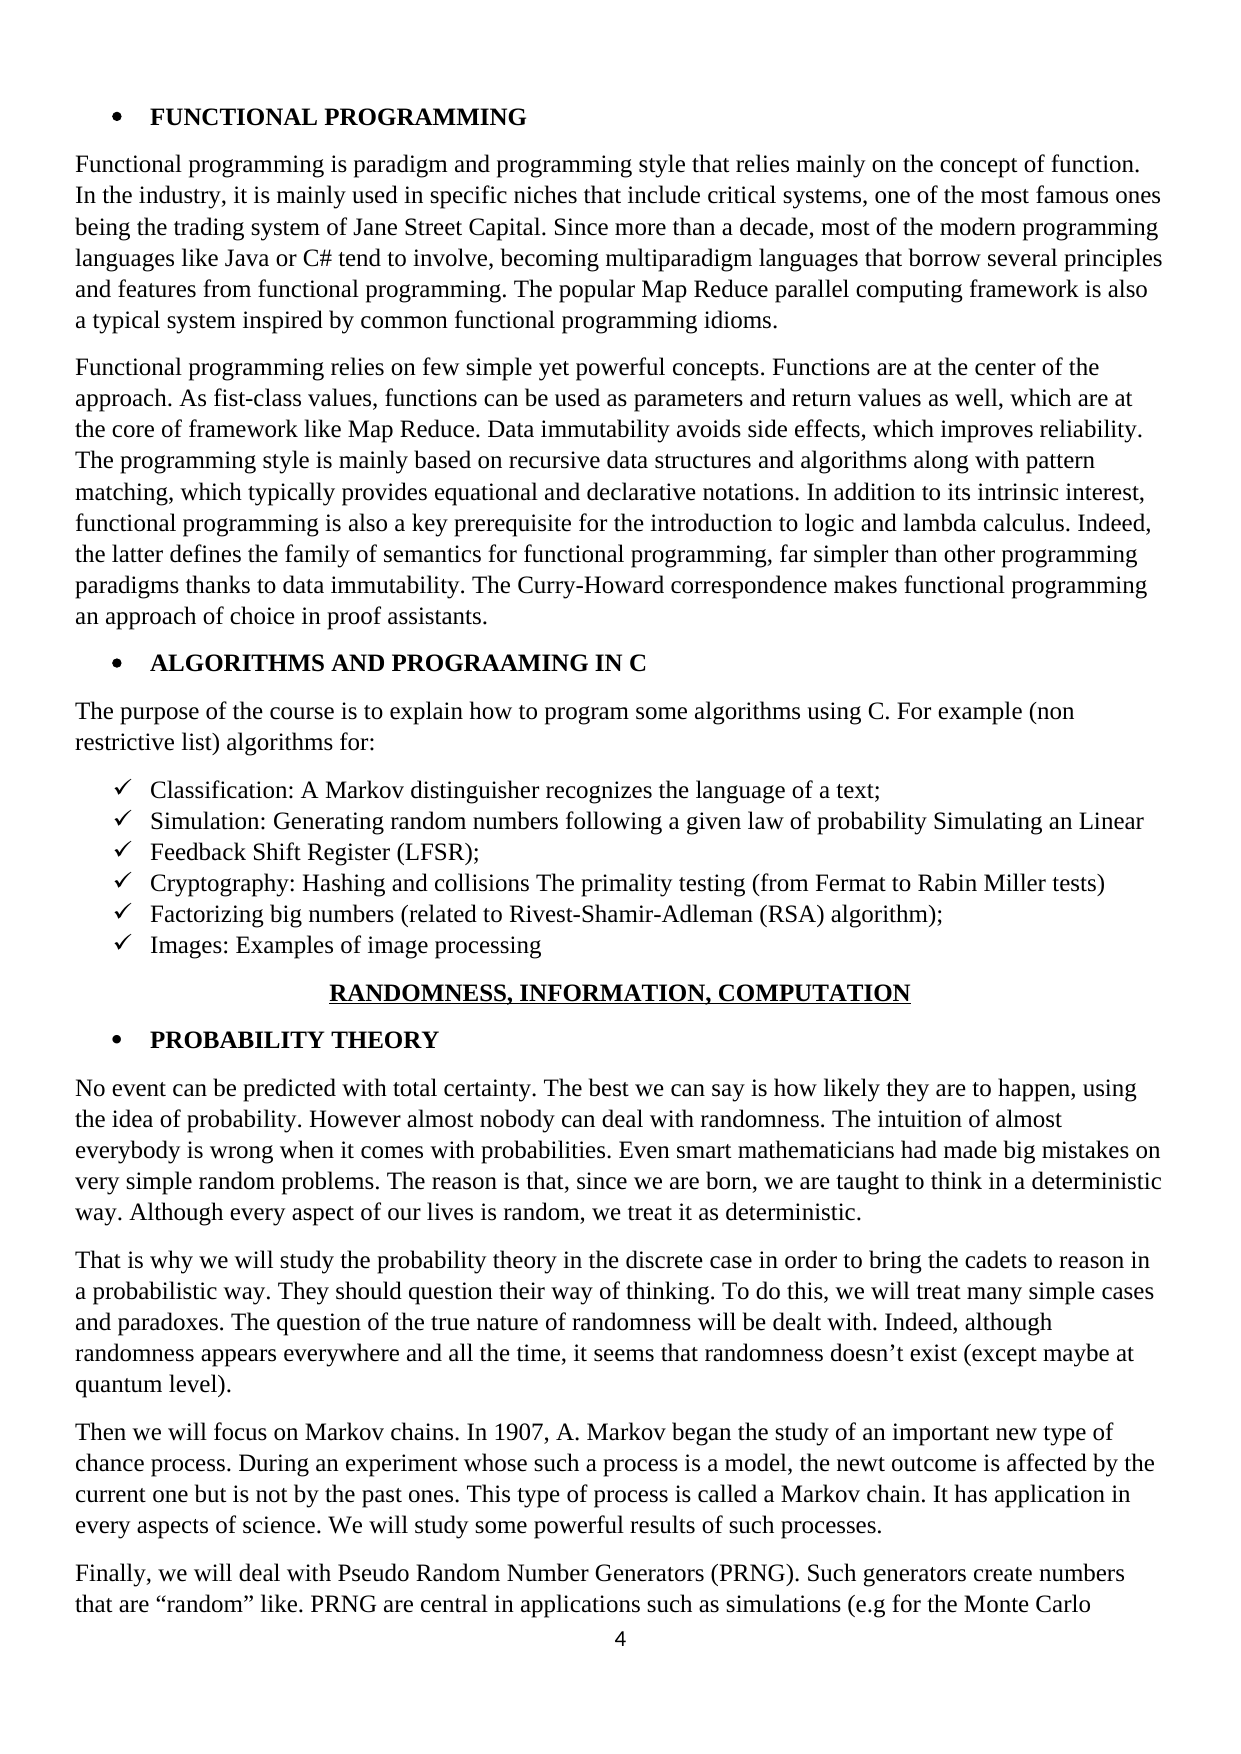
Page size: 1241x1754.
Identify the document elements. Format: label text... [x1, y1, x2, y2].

list ALGORITHMS AND PROGRAAMING IN C [112, 648, 1165, 677]
text Functional programming is paradigm and programming style that relies mainly on the concept of function. In the industry, it is mainly used in specific niches that include critical systems, one of the most famous ones being the trading system of Jane Street Capital. Since more than a decade, most of the modern programming languages like Java or C# tend to involve, becoming multiparadigm languages that borrow several principles and features from functional programming. The popular Map Reduce parallel computing framework is also a typical system inspired by common functional programming idioms. [75, 149, 1165, 333]
text That is why we will study the probability theory in the discrete case in order to bring the cadets to reason in a probabilistic way. They should question their way of thinking. To do this, we will treat many simple cases and paradoxes. The question of the true nature of randomness will be dealt with. Indeed, although randomness appears everywhere and all the time, it seems that randomness doesn’t exist (except maybe at quantum level). [75, 1245, 1165, 1398]
list Cryptography: Hashing and collisions The primality testing (from Fermat to Rabin Miller tests) [112, 868, 1165, 897]
list FUNCTIONAL PROGRAMMING [112, 102, 1165, 131]
list Images: Examples of image processing [112, 930, 1165, 959]
list Factorizing big numbers (related to Rivest-Shamir-Adleman (RSA) algorithm); [112, 899, 1165, 928]
text RANDOMNESS, INFORMATION, COMPUTATION [75, 978, 1165, 1007]
list Classification: A Markov distinguisher recognizes the language of a text; [112, 775, 1165, 804]
text No event can be predicted with total certainty. The best we can say is how likely they are to happen, using the idea of probability. However almost nobody can deal with randomness. The intuition of almost everybody is wrong when it comes with probabilities. Even smart mathematicians had made big mistakes on very simple random problems. The reason is that, since we are born, we are taught to think in a deterministic way. Although every aspect of our lives is random, we treat it as deterministic. [75, 1073, 1165, 1226]
list Feedback Shift Register (LFSR); [112, 837, 1165, 866]
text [75, 1558, 1165, 1618]
text The purpose of the course is to explain how to program some algorithms using C. For example (non restrictive list) algorithms for: [75, 696, 1165, 756]
list Simulation: Generating random numbers following a given law of probability Simulating an Linear [112, 806, 1165, 835]
list PROBABILITY THEORY [112, 1026, 1165, 1054]
text Then we will focus on Markov chains. In 1907, A. Markov began the study of an important new type of chance process. During an experiment whose such a process is a model, the newt outcome is affected by the current one but is not by the past ones. This type of process is called a Markov chain. It has application in every aspects of science. We will study some powerful results of such processes. [75, 1417, 1165, 1539]
text Functional programming relies on few simple yet powerful concepts. Functions are at the center of the approach. As fist-class values, functions can be used as parameters and return values as well, which are at the core of framework like Map Reduce. Data immutability avoids side effects, which improves reliability. The programming style is mainly based on recursive data structures and algorithms along with pattern matching, which typically provides equational and declarative notations. In addition to its intrinsic interest, functional programming is also a key prerequisite for the introduction to logic and lambda calculus. Indeed, the latter defines the family of semantics for functional programming, far simpler than other programming paradigms thanks to data immutability. The Curry-Howard correspondence makes functional programming an approach of choice in proof assistants. [75, 352, 1165, 629]
